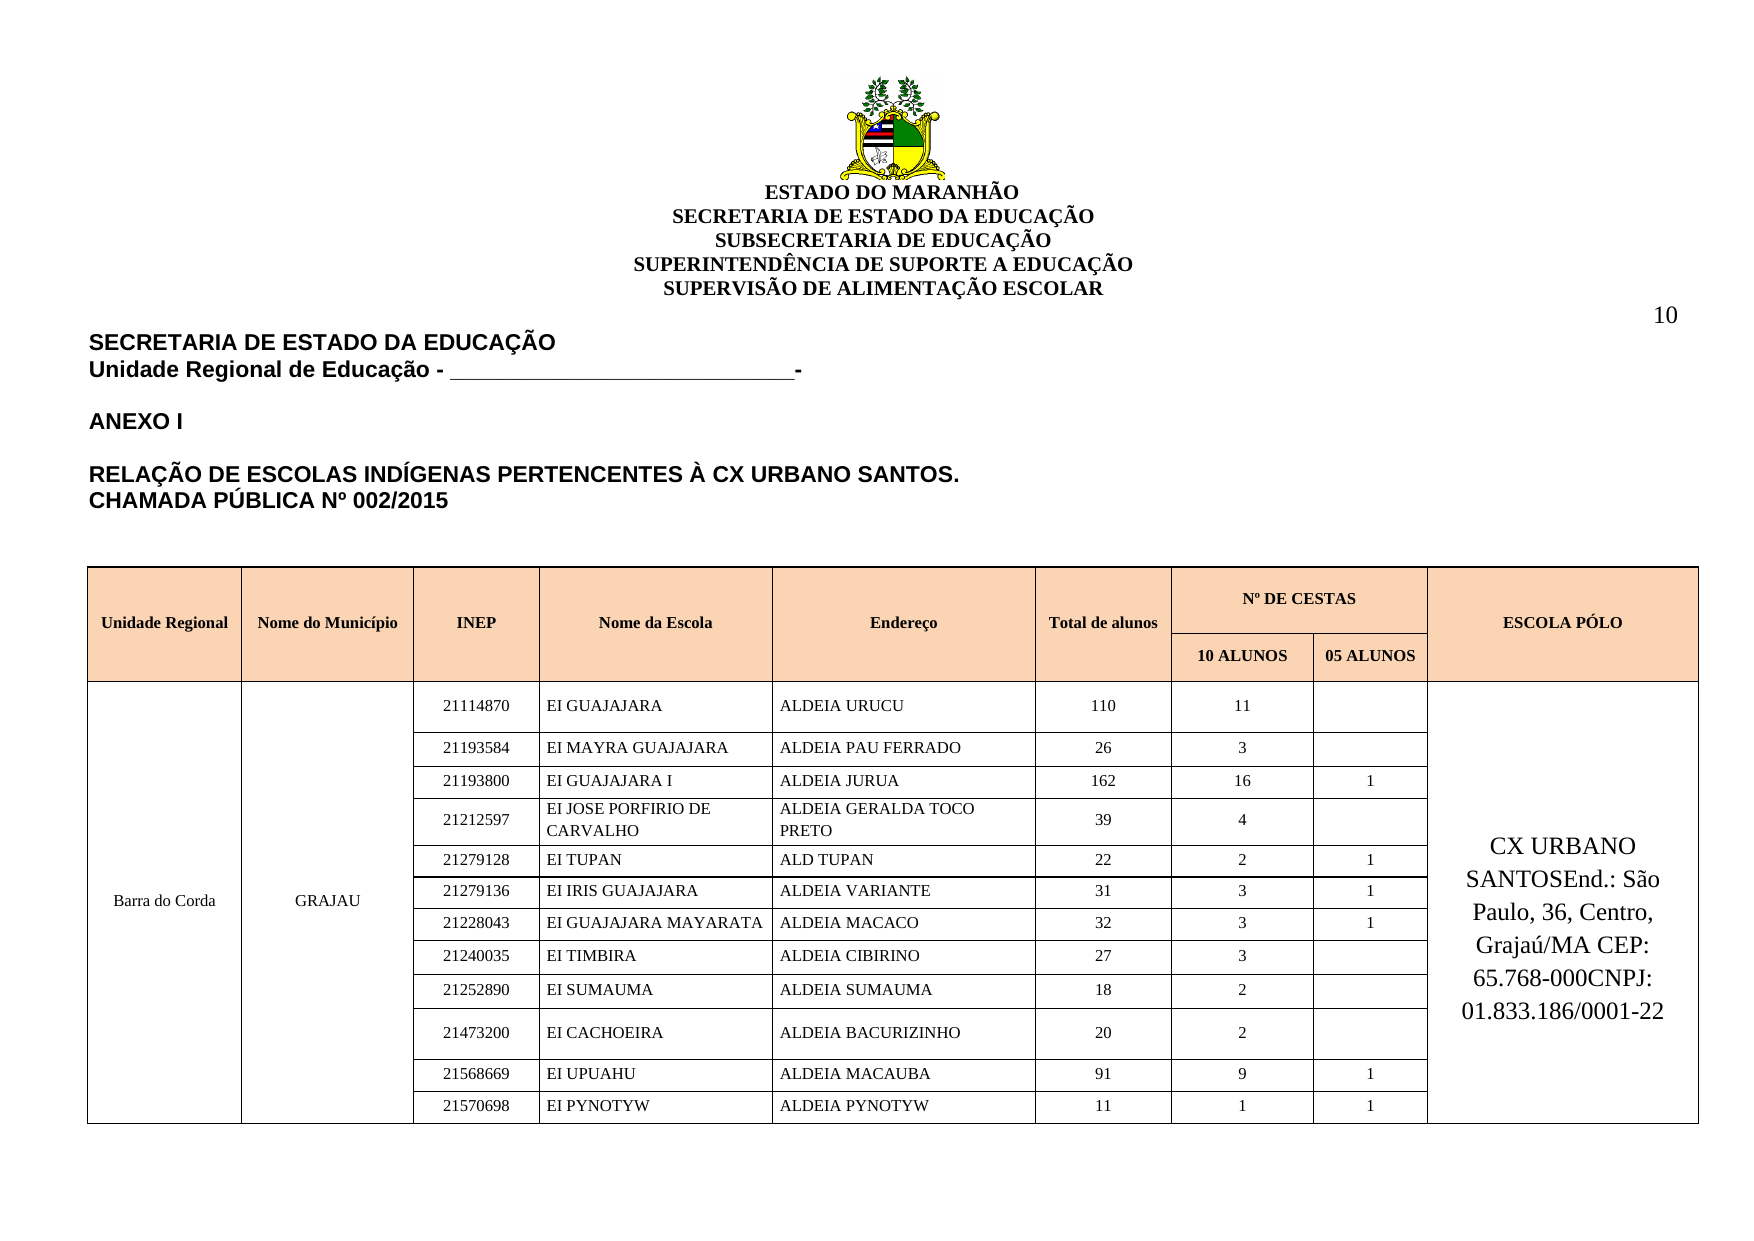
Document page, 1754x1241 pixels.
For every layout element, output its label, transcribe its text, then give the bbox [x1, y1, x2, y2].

table_cell EI SUMAUMA [540, 975, 772, 1008]
table_cell 3 [1172, 733, 1313, 766]
text ANEXO I [89, 408, 1695, 434]
table_cell ALDEIA MACAUBA [773, 1060, 1035, 1091]
table_cell 11 [1172, 682, 1313, 732]
text SECRETARIA DE ESTADO DA EDUCAÇÃO [89, 329, 1695, 356]
table_cell 21228043 [414, 909, 539, 940]
table_cell 10 ALUNOS [1172, 634, 1313, 681]
table_cell 1 [1314, 767, 1427, 798]
table_cell ALDEIA PYNOTYW [773, 1092, 1035, 1123]
table_cell [1314, 682, 1427, 732]
table_cell 27 [1036, 941, 1171, 974]
table_cell EI CACHOEIRA [540, 1009, 772, 1059]
table_cell 21279136 [414, 878, 539, 908]
table_cell 32 [1036, 909, 1171, 940]
table_cell GRAJAU [242, 682, 413, 1123]
table_header Nº DE CESTAS [1172, 568, 1427, 633]
table_header Unidade Regional [88, 568, 241, 681]
table_cell ALDEIA GERALDA TOCO PRETO [773, 799, 1035, 844]
table_cell EI TIMBIRA [540, 941, 772, 974]
table_cell 31 [1036, 878, 1171, 908]
text Unidade Regional de Educação - ___________________________- [89, 356, 1695, 382]
table_cell CX URBANO SANTOS End.: São Paulo, 36, Centro, Grajaú/MA CEP: 65.768-000 CNPJ: 01.833.186/0001-22 [1428, 682, 1698, 1123]
table_cell [1314, 733, 1427, 766]
table_cell 162 [1036, 767, 1171, 798]
table_cell 2 [1172, 846, 1313, 876]
table_cell ALD TUPAN [773, 846, 1035, 876]
table_cell 21193584 [414, 733, 539, 766]
table_cell 3 [1172, 909, 1313, 940]
table_cell 1 [1314, 878, 1427, 908]
table_cell 1 [1314, 909, 1427, 940]
table_cell 21212597 [414, 799, 539, 844]
table_cell 110 [1036, 682, 1171, 732]
table_header Endereço [773, 568, 1035, 681]
table_cell EI TUPAN [540, 846, 772, 876]
table_cell [1314, 1009, 1427, 1059]
table_cell 21240035 [414, 941, 539, 974]
table_header Nome do Município [242, 568, 413, 681]
table_cell ALDEIA VARIANTE [773, 878, 1035, 908]
table_cell 39 [1036, 799, 1171, 844]
table_cell 9 [1172, 1060, 1313, 1091]
table_cell 21570698 [414, 1092, 539, 1123]
table_cell ALDEIA JURUA [773, 767, 1035, 798]
picture [838, 73, 945, 181]
table_cell 11 [1036, 1092, 1171, 1123]
table_cell 2 [1172, 975, 1313, 1008]
table_cell ALDEIA URUCU [773, 682, 1035, 732]
table_cell 1 [1314, 1092, 1427, 1123]
table_cell 26 [1036, 733, 1171, 766]
table_cell Barra do Corda [88, 682, 241, 1123]
table_cell 20 [1036, 1009, 1171, 1059]
table_header INEP [414, 568, 539, 681]
table_cell ALDEIA PAU FERRADO [773, 733, 1035, 766]
table_cell ALDEIA MACACO [773, 909, 1035, 940]
table_cell 21568669 [414, 1060, 539, 1091]
text CHAMADA PÚBLICA Nº 002/2015 [89, 487, 1695, 514]
table_cell [1314, 975, 1427, 1008]
table_header Total de alunos [1036, 568, 1171, 681]
table_cell EI UPUAHU [540, 1060, 772, 1091]
table_cell 16 [1172, 767, 1313, 798]
table_cell EI GUAJAJARA MAYARATA [540, 909, 772, 940]
table_cell [1314, 941, 1427, 974]
table_cell 1 [1172, 1092, 1313, 1123]
table_cell EI MAYRA GUAJAJARA [540, 733, 772, 766]
table_header Nome da Escola [540, 568, 772, 681]
table_cell 22 [1036, 846, 1171, 876]
table_cell 3 [1172, 941, 1313, 974]
table_cell 21473200 [414, 1009, 539, 1059]
table_cell 2 [1172, 1009, 1313, 1059]
table_cell 21114870 [414, 682, 539, 732]
table_cell ALDEIA SUMAUMA [773, 975, 1035, 1008]
table_cell EI JOSE PORFIRIO DE CARVALHO [540, 799, 772, 844]
table_cell 3 [1172, 878, 1313, 908]
table_cell EI IRIS GUAJAJARA [540, 878, 772, 908]
table_cell 05 ALUNOS [1314, 634, 1427, 681]
table_cell 18 [1036, 975, 1171, 1008]
table_cell ALDEIA CIBIRINO [773, 941, 1035, 974]
table_cell EI GUAJAJARA I [540, 767, 772, 798]
table_header ESCOLA PÓLO [1428, 568, 1698, 681]
table_cell ALDEIA BACURIZINHO [773, 1009, 1035, 1059]
table_cell EI GUAJAJARA [540, 682, 772, 732]
table_cell 1 [1314, 846, 1427, 876]
table_cell 91 [1036, 1060, 1171, 1091]
table_cell EI PYNOTYW [540, 1092, 772, 1123]
table_cell 4 [1172, 799, 1313, 844]
text RELAÇÃO DE ESCOLAS INDÍGENAS PERTENCENTES À CX URBANO SANTOS. [89, 461, 1695, 487]
table_cell 21252890 [414, 975, 539, 1008]
table_cell 1 [1314, 1060, 1427, 1091]
table_cell 21193800 [414, 767, 539, 798]
table_cell [1314, 799, 1427, 844]
table_cell 21279128 [414, 846, 539, 876]
